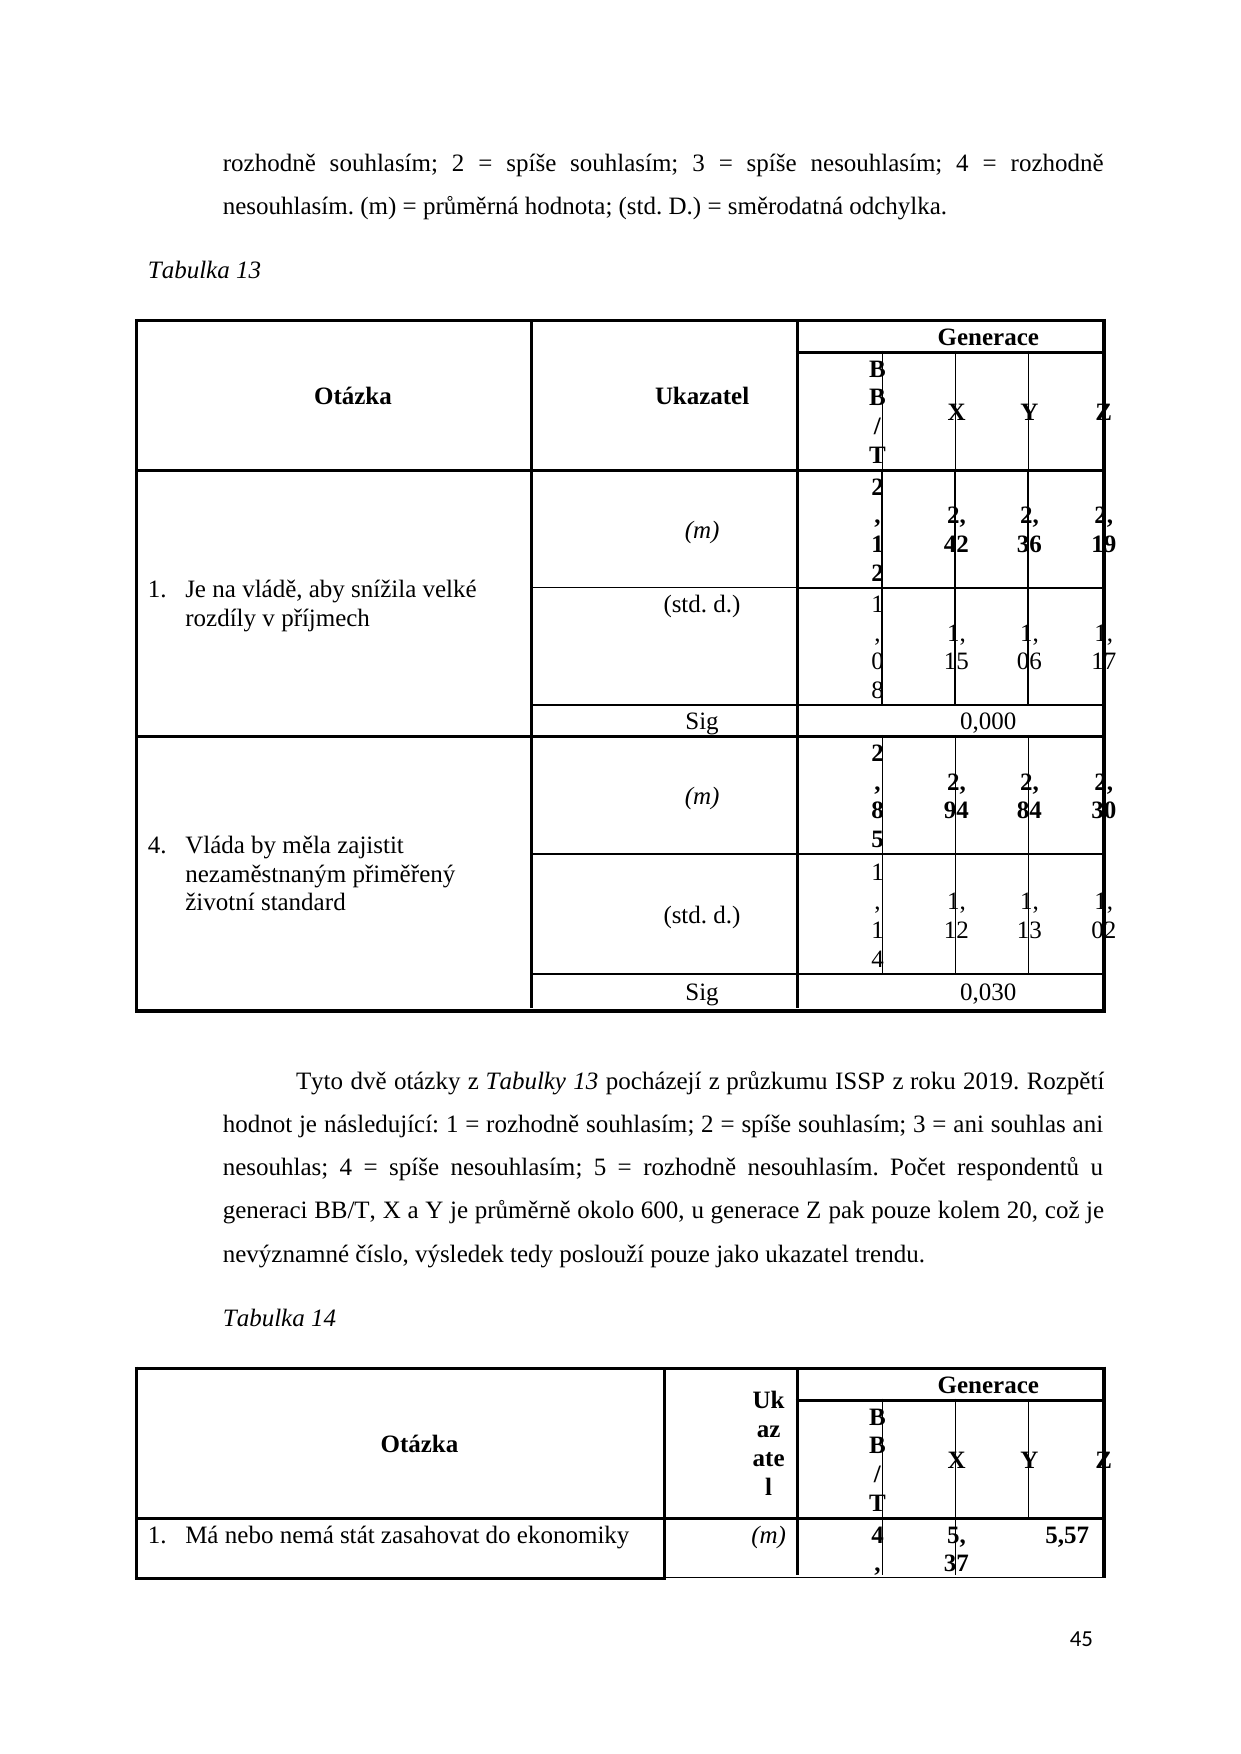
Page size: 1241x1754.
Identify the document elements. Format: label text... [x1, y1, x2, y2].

table_cell (m) [666, 1520, 797, 1577]
table_cell 1,13 [956, 855, 1028, 972]
table_cell 2,84 [956, 738, 1028, 853]
table_cell Vláda by měla zajistit nezaměstnaným přiměřený životní standard [138, 738, 530, 1008]
table_cell (m) [533, 472, 796, 587]
table_cell 4,85 [797, 1520, 882, 1577]
table_header Generace [799, 1370, 1102, 1398]
table_cell BB/T [799, 354, 882, 469]
table_cell X [883, 1402, 955, 1517]
table_cell 1,12 [883, 855, 955, 972]
table_cell 2,19 [1029, 472, 1102, 587]
text Tabulka 14 [223, 1303, 1104, 1331]
table_cell (m) [533, 738, 796, 853]
table_cell 2,36 [956, 472, 1027, 587]
table_cell 5,37 [882, 1520, 955, 1577]
table_cell 0,030 [799, 975, 1102, 1008]
table_cell Z [1029, 1402, 1102, 1517]
table_header Ukazatel [533, 322, 796, 469]
table_cell 0,000 [799, 706, 1102, 735]
table_header Generace [799, 322, 1102, 351]
table_cell Sig [533, 706, 796, 735]
table_cell X [883, 354, 955, 469]
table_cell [138, 1520, 663, 1577]
table_cell 1,14 [799, 855, 882, 972]
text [223, 148, 1104, 219]
table_cell 2,94 [883, 738, 955, 853]
table_cell 2,30 [1029, 738, 1102, 853]
table_cell 5,57 [955, 1520, 1102, 1577]
table_cell Y [956, 1402, 1028, 1517]
table_header Otázka [138, 1370, 663, 1517]
table_cell 1,02 [1029, 855, 1102, 972]
table_cell 1,15 [883, 589, 954, 704]
table_cell 1,17 [1029, 589, 1102, 704]
table_cell Sig [533, 975, 796, 1008]
text Tabulka 13 [148, 255, 1104, 283]
table_cell Y [956, 354, 1028, 469]
table_cell 2,12 [799, 472, 881, 587]
table_cell 1,06 [956, 589, 1027, 704]
table_cell Je na vládě, aby snížila velké rozdíly v příjmech [138, 472, 530, 735]
table_cell 2,42 [883, 472, 954, 587]
table_cell (std. d.) [533, 855, 796, 972]
text Tyto dvě otázky z Tabulky 13 pocházejí z průzkumu ISSP z roku 2019. Rozpětí hodnot je následující: 1 = rozhodně souhlasím; 2 = spíše souhlasím; 3 = ani souhlas ani nesouhlas; 4 = spíše nesouhlasím; 5 = rozhodně nesouhlasím. Počet respondentů u generaci BB/T, X a Y je průměrně okolo 600, u generace Z pak pouze kolem 20, což je nevýznamné číslo, výsledek tedy poslouží pouze jako ukazatel trendu. [223, 1066, 1104, 1267]
table_cell 2,85 [799, 738, 882, 853]
table_header Ukazatel [666, 1370, 796, 1517]
table_cell Z [1029, 354, 1102, 469]
table_cell BB/T [799, 1402, 882, 1517]
table_cell (std. d.) [533, 588, 796, 704]
table_cell 1,08 [799, 589, 881, 704]
table_header Otázka [138, 322, 530, 469]
